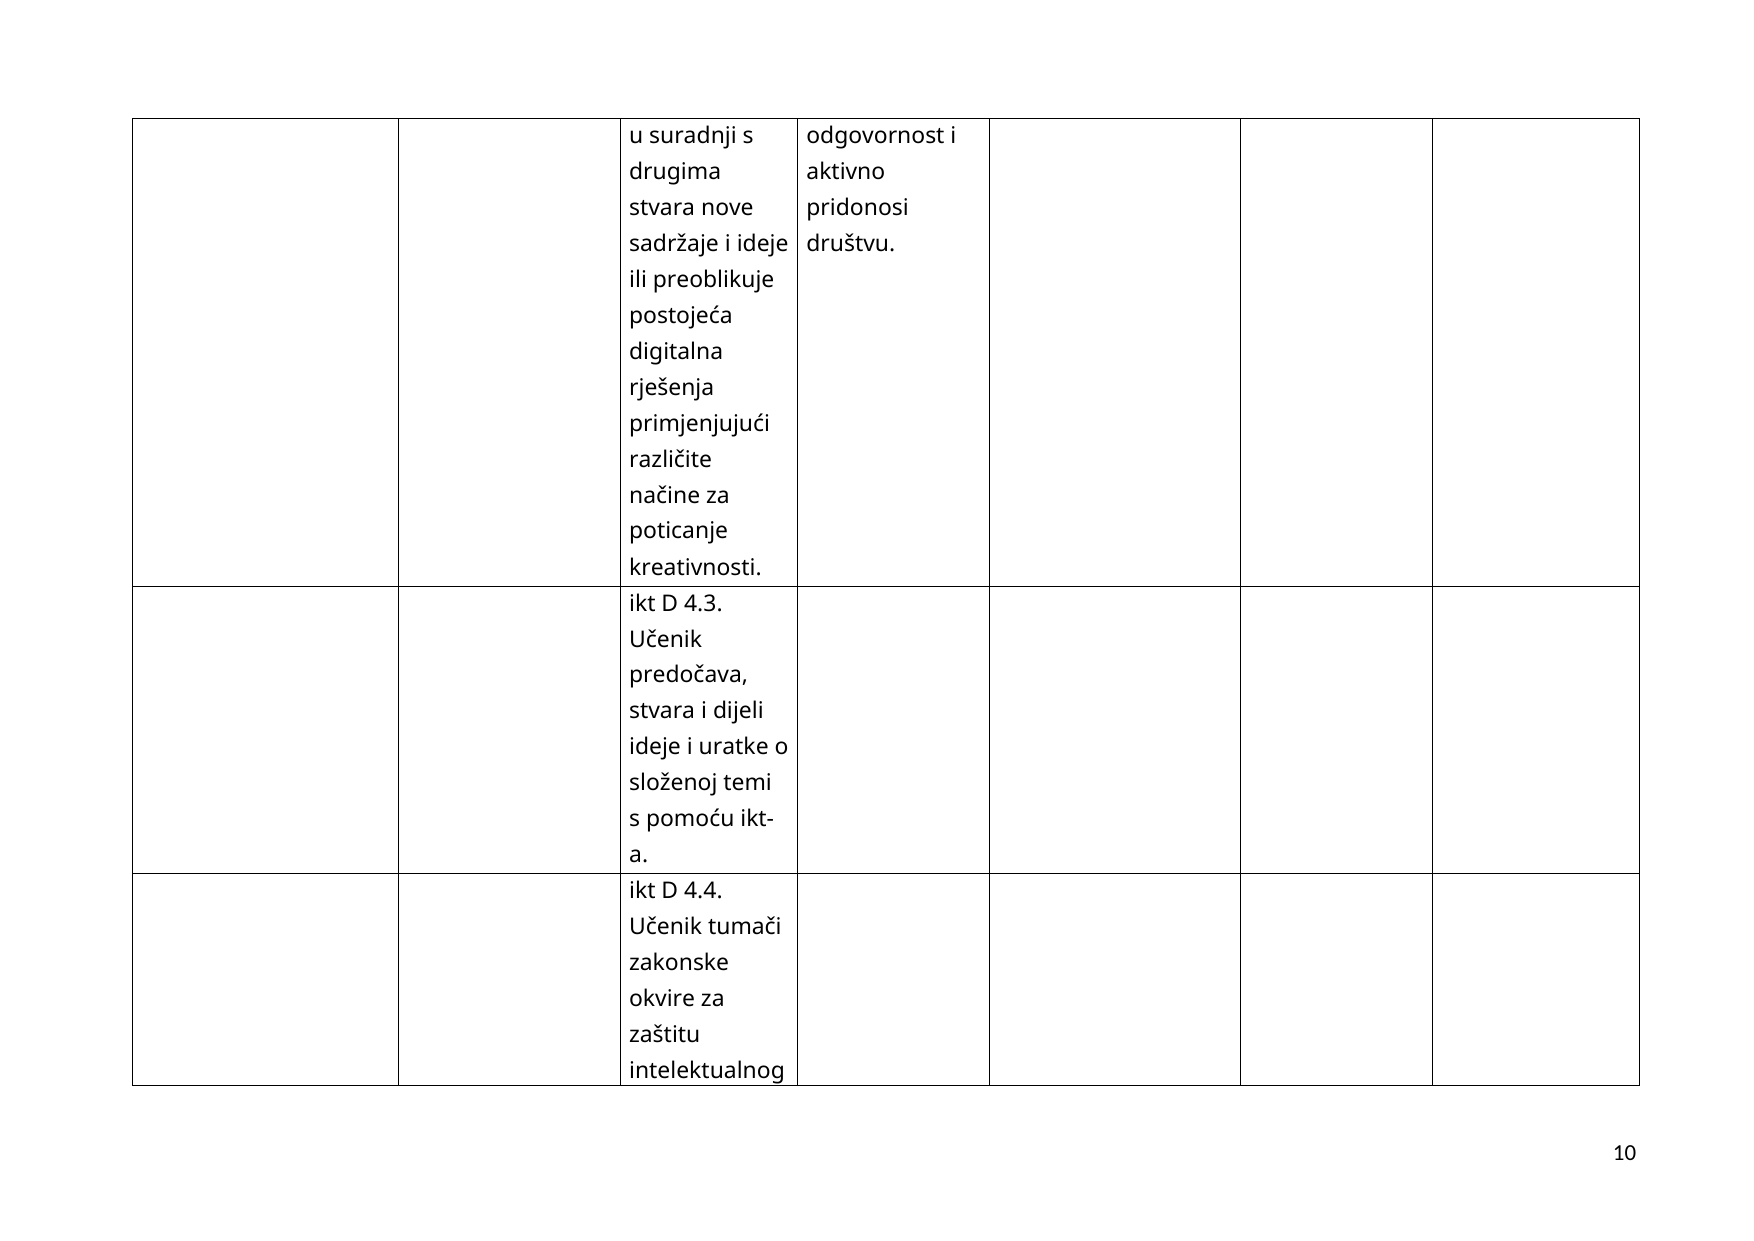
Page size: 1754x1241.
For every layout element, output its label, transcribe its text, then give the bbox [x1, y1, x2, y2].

table_cell ikt D 4.3. Učenik predočava, stvara i dijeli ideje i uratke o složenoj temi s pomoću ikt-a. [621, 587, 797, 873]
table_cell [1433, 119, 1639, 586]
table_cell [990, 874, 1240, 1085]
table_cell [798, 874, 989, 1085]
table_cell [798, 587, 989, 873]
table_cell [621, 119, 797, 586]
table_cell [399, 119, 620, 586]
table_cell [399, 874, 620, 1085]
table_cell [1241, 119, 1432, 586]
table_cell [133, 587, 398, 873]
table_cell [990, 119, 1240, 586]
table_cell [621, 874, 797, 1085]
table_cell [990, 587, 1240, 873]
table_cell [133, 874, 398, 1085]
table_cell [399, 587, 620, 873]
table_cell [1433, 587, 1639, 873]
table_cell [1433, 874, 1639, 1085]
table_cell [1241, 874, 1432, 1085]
table_cell [1241, 587, 1432, 873]
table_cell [798, 119, 989, 586]
table_cell [133, 119, 398, 586]
